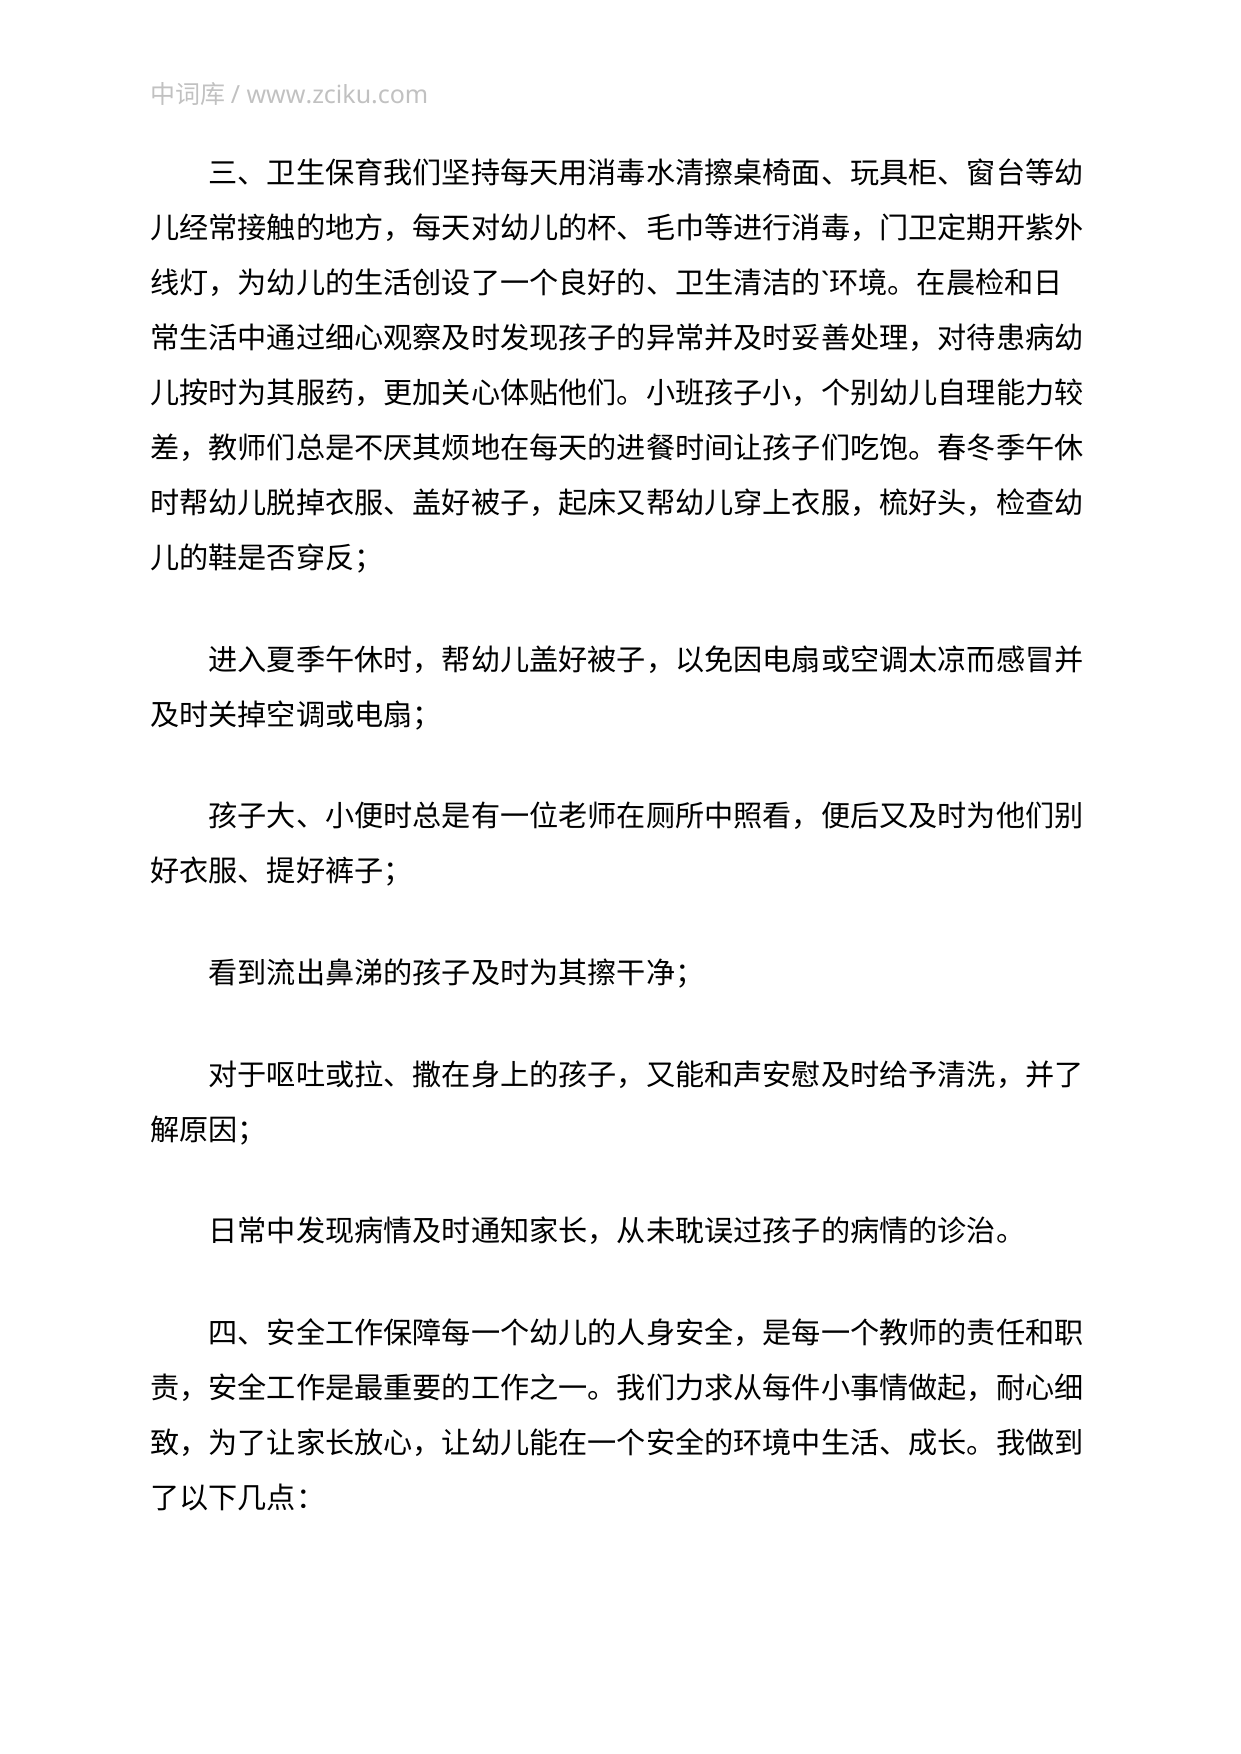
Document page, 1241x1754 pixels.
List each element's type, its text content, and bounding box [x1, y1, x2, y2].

text 三、卫生保育我们坚持每天用消毒水清擦桌椅面、玩具柜、窗台等幼儿经常接触的地方，每天对幼儿的杯、毛巾等进行消毒，门卫定期开紫外线灯，为幼儿的生活创设了一个良好的、卫生清洁的`环境。在晨检和日常生活中通过细心观察及时发现孩子的异常并及时妥善处理，对待患病幼儿按时为其服药，更加关心体贴他们。小班孩子小，个别幼儿自理能力较差，教师们总是不厌其烦地在每天的进餐时间让孩子们吃饱。春冬季午休时帮幼儿脱掉衣服、盖好被子，起床又帮幼儿穿上衣服，梳好头，检查幼儿的鞋是否穿反； [150, 150, 1090, 577]
text 孩子大、小便时总是有一位老师在厕所中照看，便后又及时为他们别好衣服、提好裤子； [150, 793, 1090, 890]
text 对于呕吐或拉、撒在身上的孩子，又能和声安慰及时给予清洗，并了解原因； [150, 1051, 1090, 1148]
text 四、安全工作保障每一个幼儿的人身安全，是每一个教师的责任和职责，安全工作是最重要的工作之一。我们力求从每件小事情做起，耐心细致，为了让家长放心，让幼儿能在一个安全的环境中生活、成长。我做到了以下几点： [150, 1310, 1090, 1517]
text 看到流出鼻涕的孩子及时为其擦干净； [150, 949, 1090, 992]
text 进入夏季午休时，帮幼儿盖好被子，以免因电扇或空调太凉而感冒并及时关掉空调或电扇； [150, 636, 1090, 733]
text 日常中发现病情及时通知家长，从未耽误过孩子的病情的诊治。 [150, 1208, 1090, 1250]
